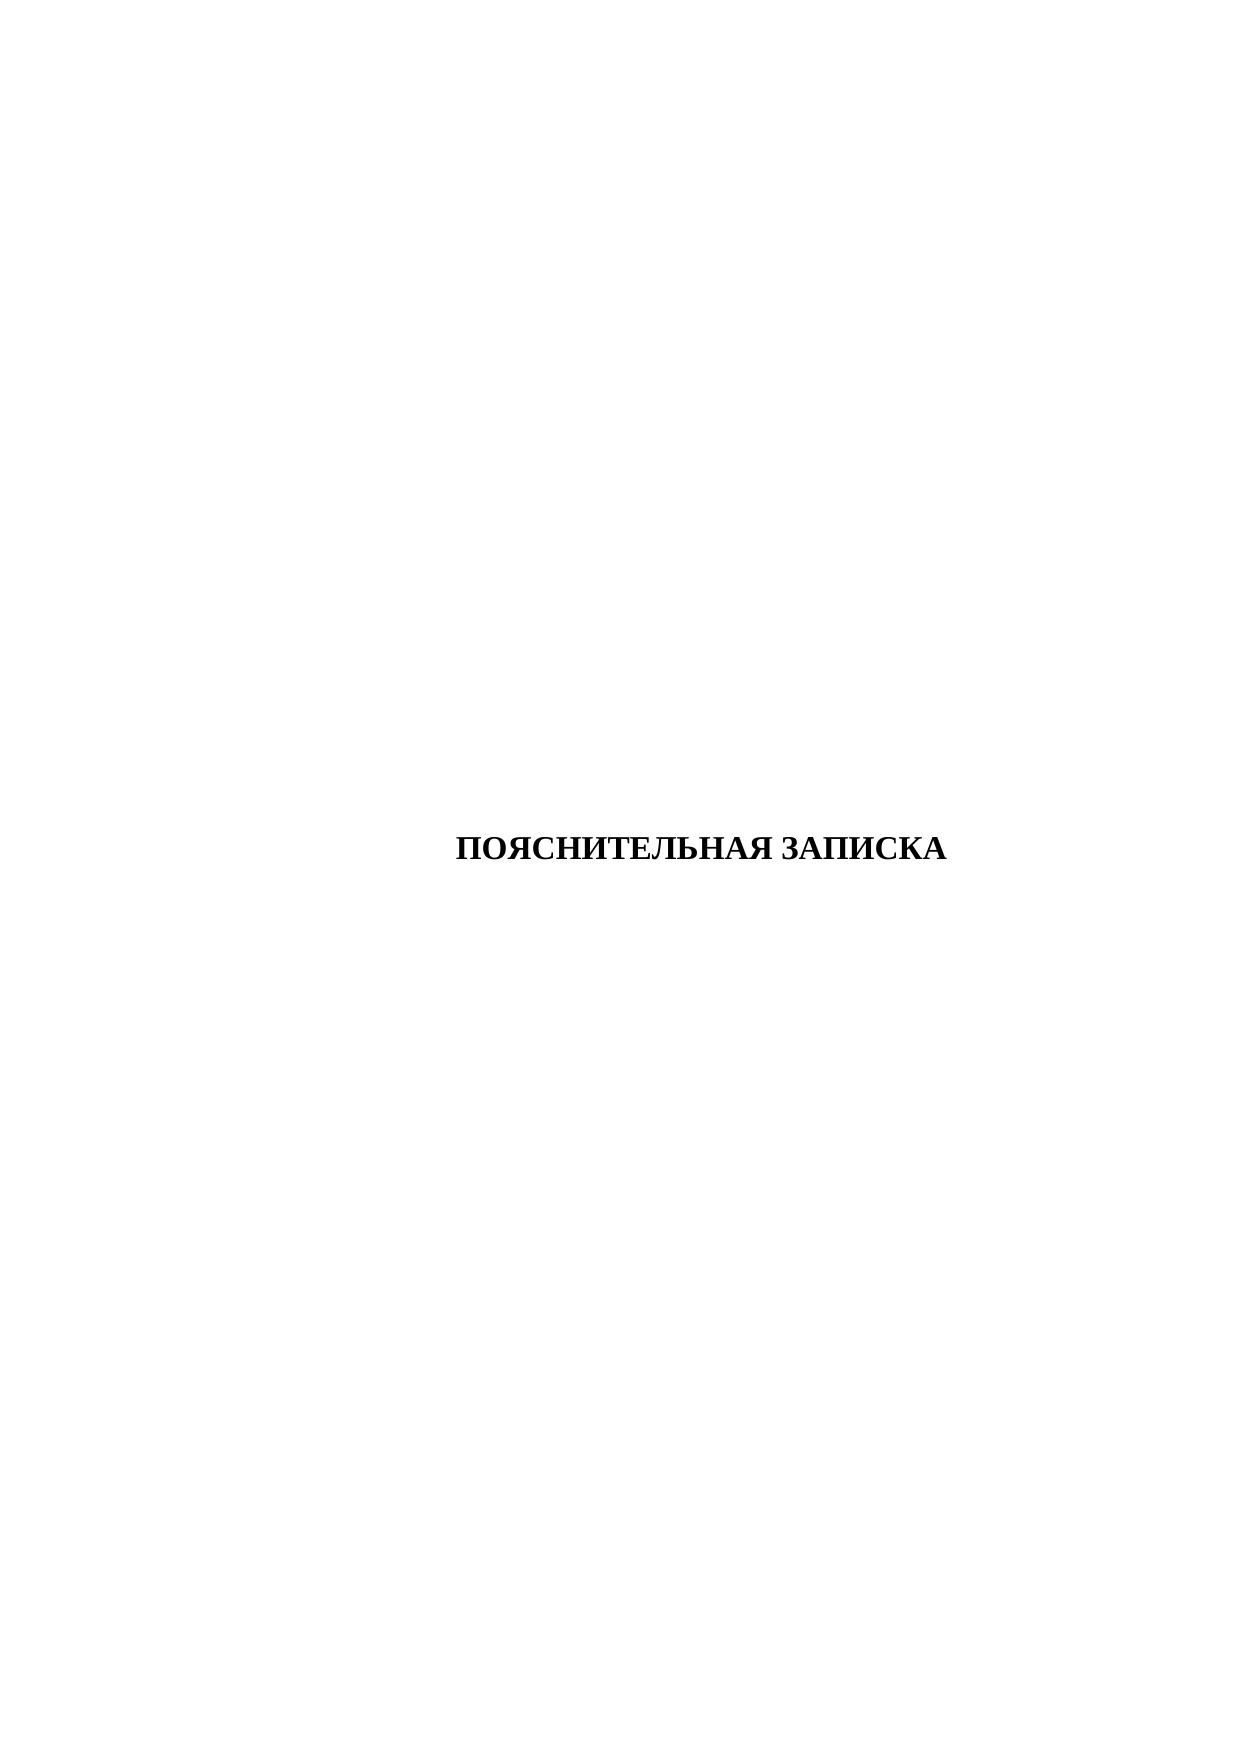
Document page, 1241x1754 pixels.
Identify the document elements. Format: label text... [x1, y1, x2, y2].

text ПОЯСНИТЕЛЬНАЯ ЗАПИСКА [148, 828, 1181, 866]
